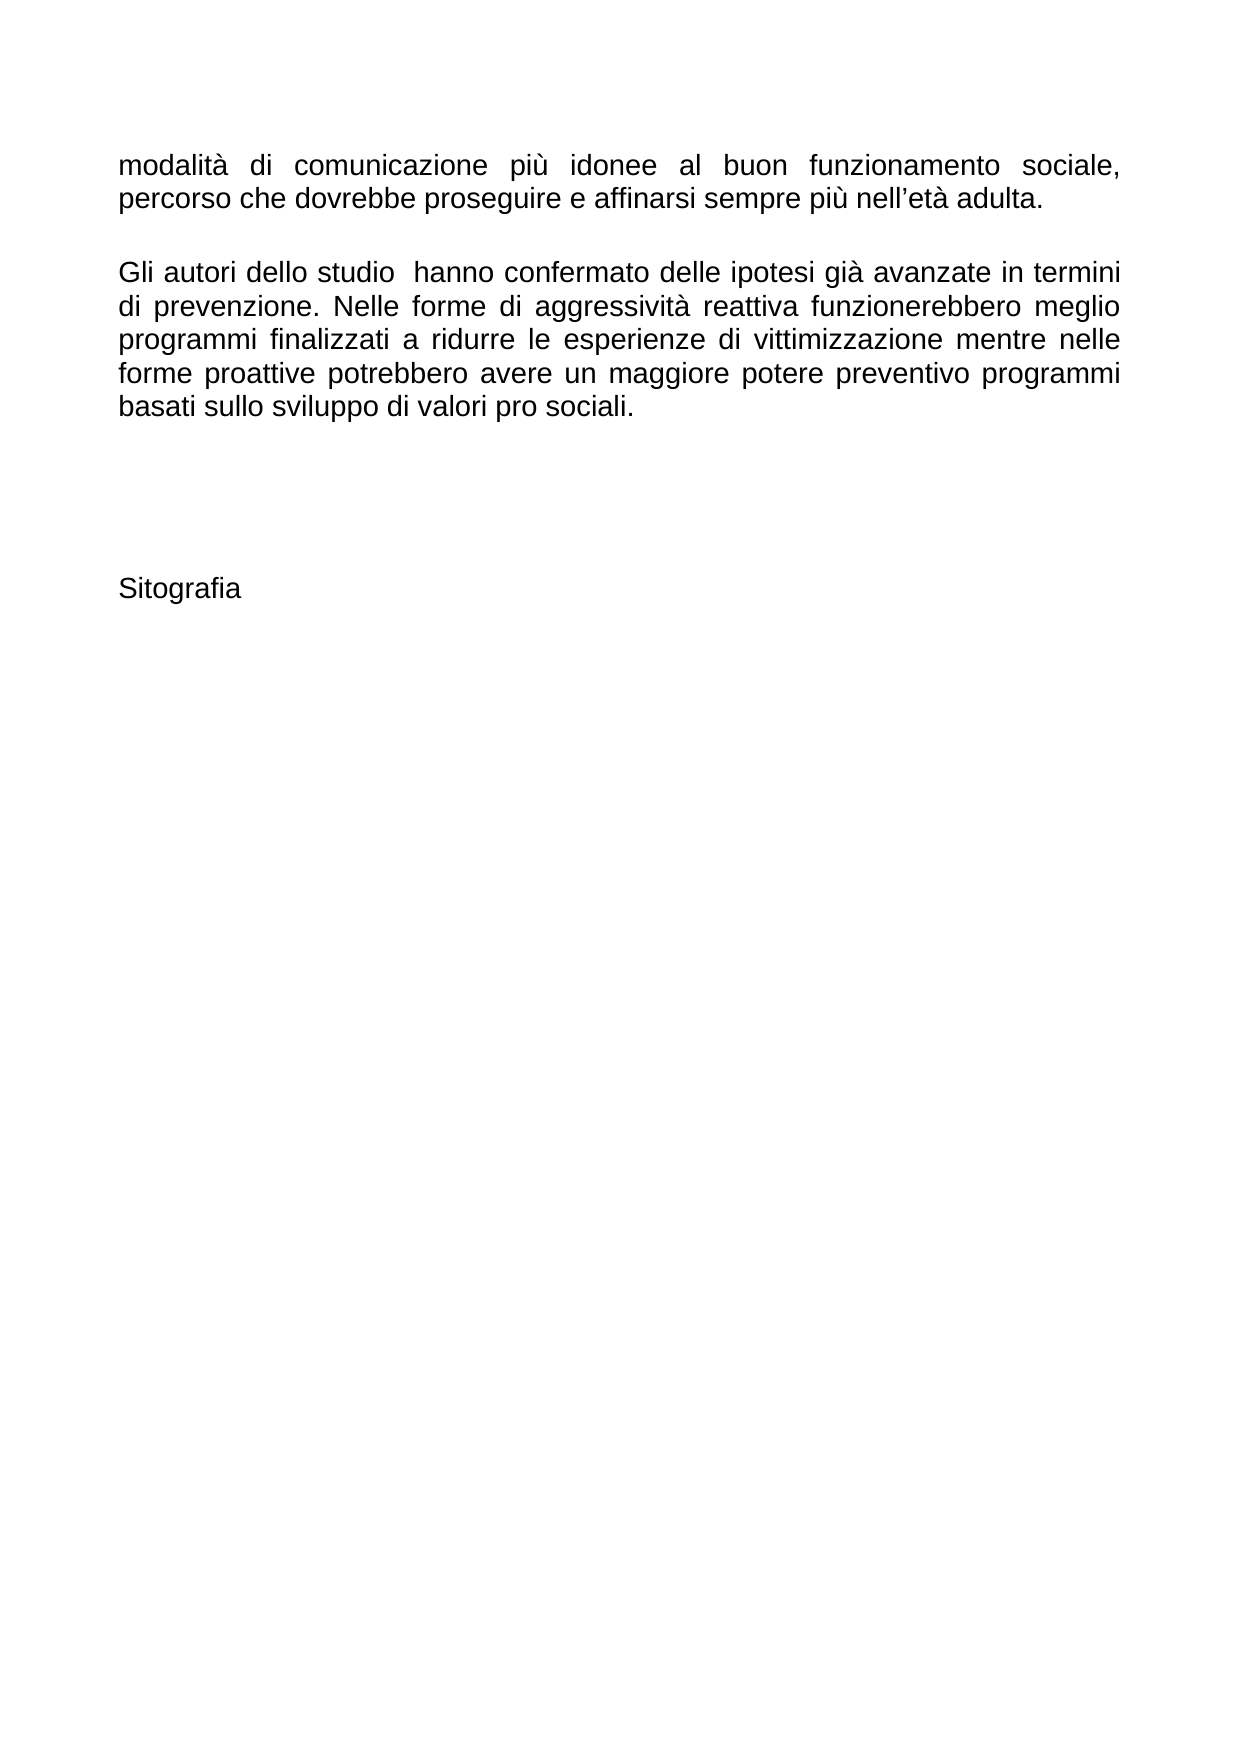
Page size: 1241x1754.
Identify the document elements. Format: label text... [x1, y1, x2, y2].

text Gli autori dello studio hanno confermato delle ipotesi già avanzate in termini di prevenzione. Nelle forme di aggressività reattiva funzionerebbero meglio programmi finalizzati a ridurre le esperienze di vittimizzazione mentre nelle forme proattive potrebbero avere un maggiore potere preventivo programmi basati sullo sviluppo di valori pro sociali. [118, 255, 1122, 423]
text Sitografia [118, 571, 1122, 605]
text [118, 148, 1122, 215]
